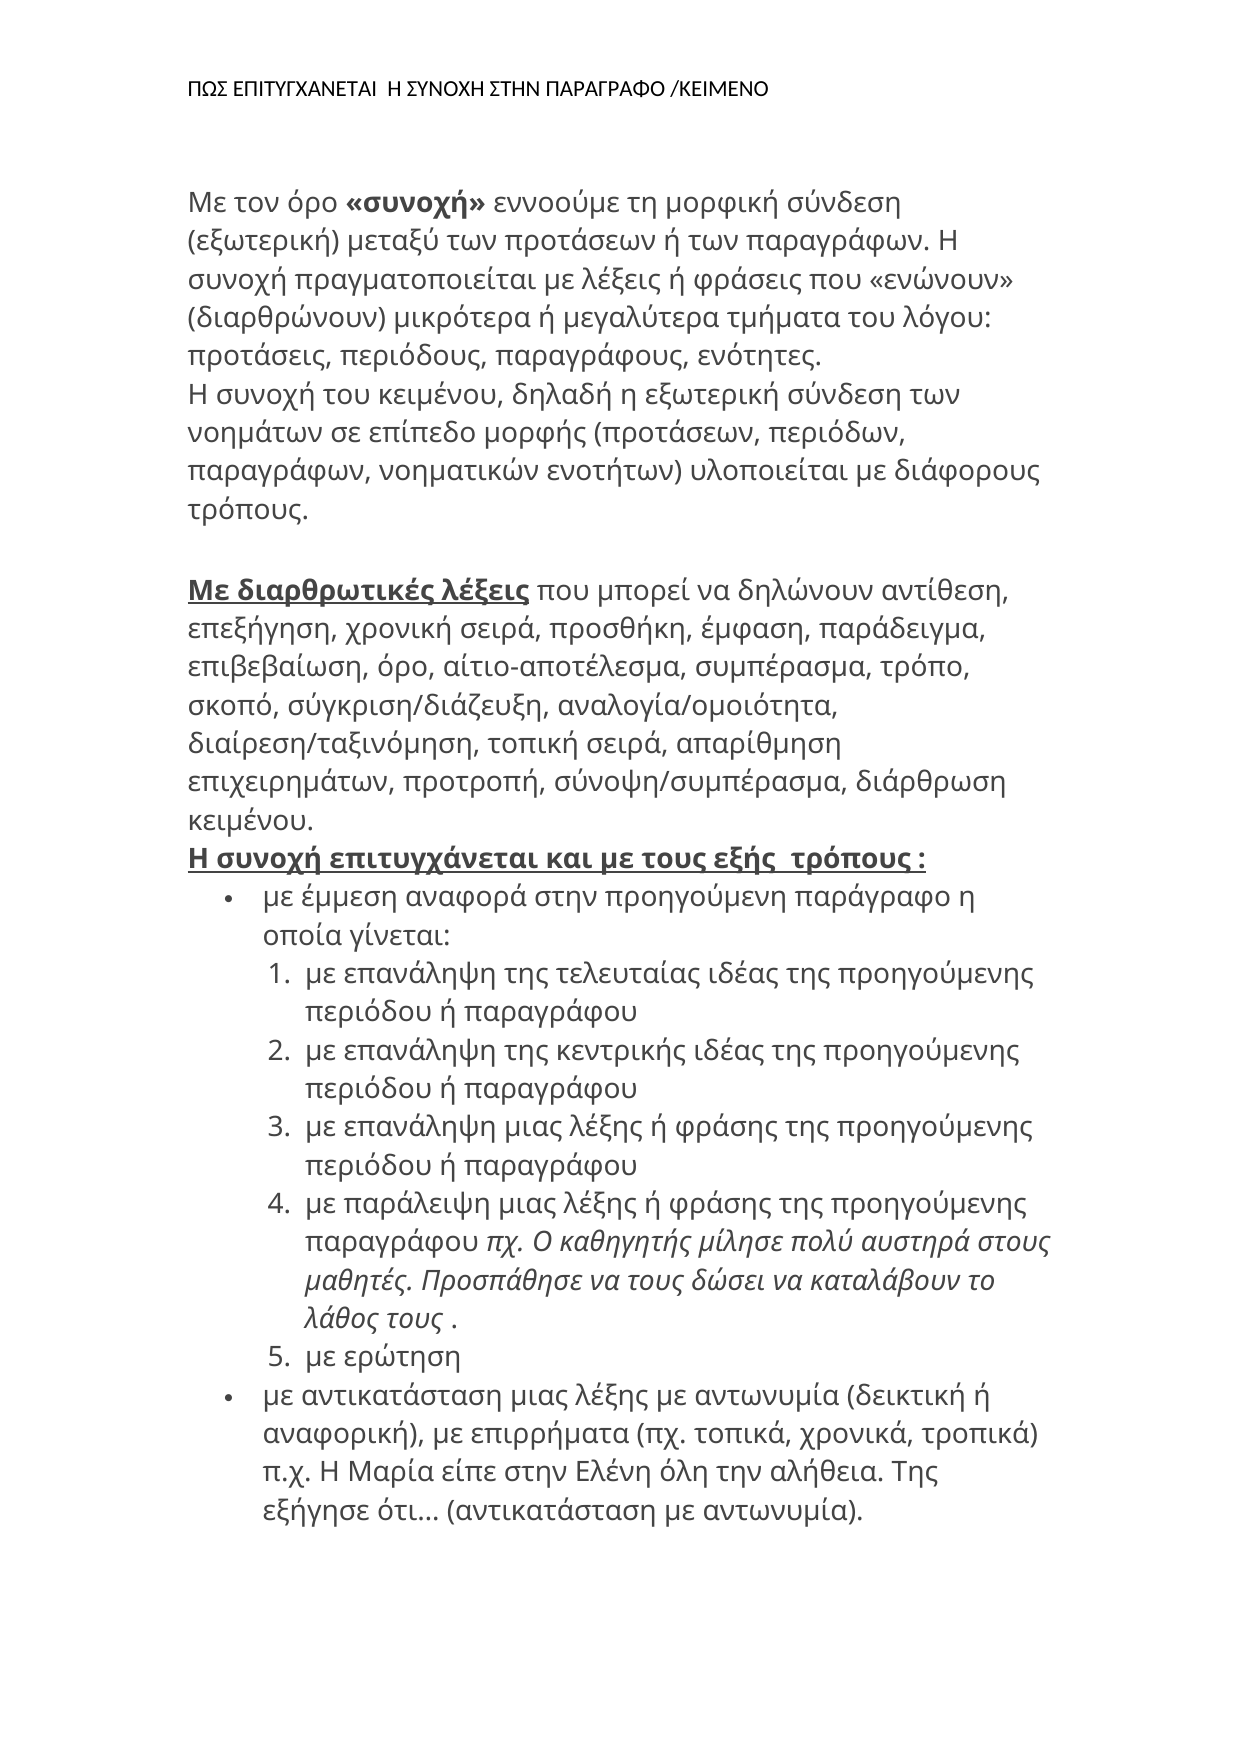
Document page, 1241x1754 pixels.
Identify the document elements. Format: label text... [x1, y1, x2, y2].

list με παράλειψη μιας λέξης ή φράσης της προηγούμενης παραγράφου πχ. Ο καθηγητής μίλησε πολύ αυστηρά στους μαθητές. Προσπάθησε να τους δώσει να καταλάβουν το λάθος τους . [267, 1183, 1053, 1337]
text Με διαρθρωτικές λέξεις που μπορεί να δηλώνουν αντίθεση, επεξήγηση, χρονική σειρά, προσθήκη, έμφαση, παράδειγμα, επιβεβαίωση, όρο, αίτιο-αποτέλεσμα, συμπέρασμα, τρόπο, σκοπό, σύγκριση/διάζευξη, αναλογία/ομοιότητα, διαίρεση/ταξινόμηση, τοπική σειρά, απαρίθμηση επιχειρημάτων, προτροπή, σύνοψη/συμπέρασμα, διάρθρωση κειμένου. [187, 570, 1053, 838]
list με ερώτηση [267, 1337, 1053, 1375]
text Η συνοχή επιτυγχάνεται και με τους εξής τρόπους : [187, 838, 1053, 877]
list με επανάληψη της τελευταίας ιδέας της προηγούμενης περιόδου ή παραγράφου [267, 953, 1053, 1030]
text Η συνοχή του κειμένου, δηλαδή η εξωτερική σύνδεση των νοημάτων σε επίπεδο μορφής (προτάσεων, περιόδων, παραγράφων, νοηματικών ενοτήτων) υλοποιείται με διάφορους τρόπους. [187, 374, 1053, 527]
text Με τον όρο «συνοχή» εννοούμε τη μορφική σύνδεση (εξωτερική) μεταξύ των προτάσεων ή των παραγράφων. Η συνοχή πραγματοποιείται με λέξεις ή φράσεις που «ενώνουν» (διαρθρώνουν) μικρότερα ή μεγαλύτερα τμήματα του λόγου: προτάσεις, περιόδους, παραγράφους, ενότητες. [187, 182, 1053, 374]
list με επανάληψη της κεντρικής ιδέας της προηγούμενης περιόδου ή παραγράφου [267, 1030, 1053, 1107]
list με επανάληψη μιας λέξης ή φράσης της προηγούμενης περιόδου ή παραγράφου [267, 1107, 1053, 1183]
list με έμμεση αναφορά στην προηγούμενη παράγραφο η οποία γίνεται: [225, 877, 1053, 953]
list με αντικατάσταση μιας λέξης με αντωνυμία (δεικτική ή αναφορική), με επιρρήματα (πχ. τοπικά, χρονικά, τροπικά) π.χ. Η Μαρία είπε στην Ελένη όλη την αλήθεια. Της εξήγησε ότι… (αντικατάσταση με αντωνυμία). [225, 1375, 1053, 1528]
